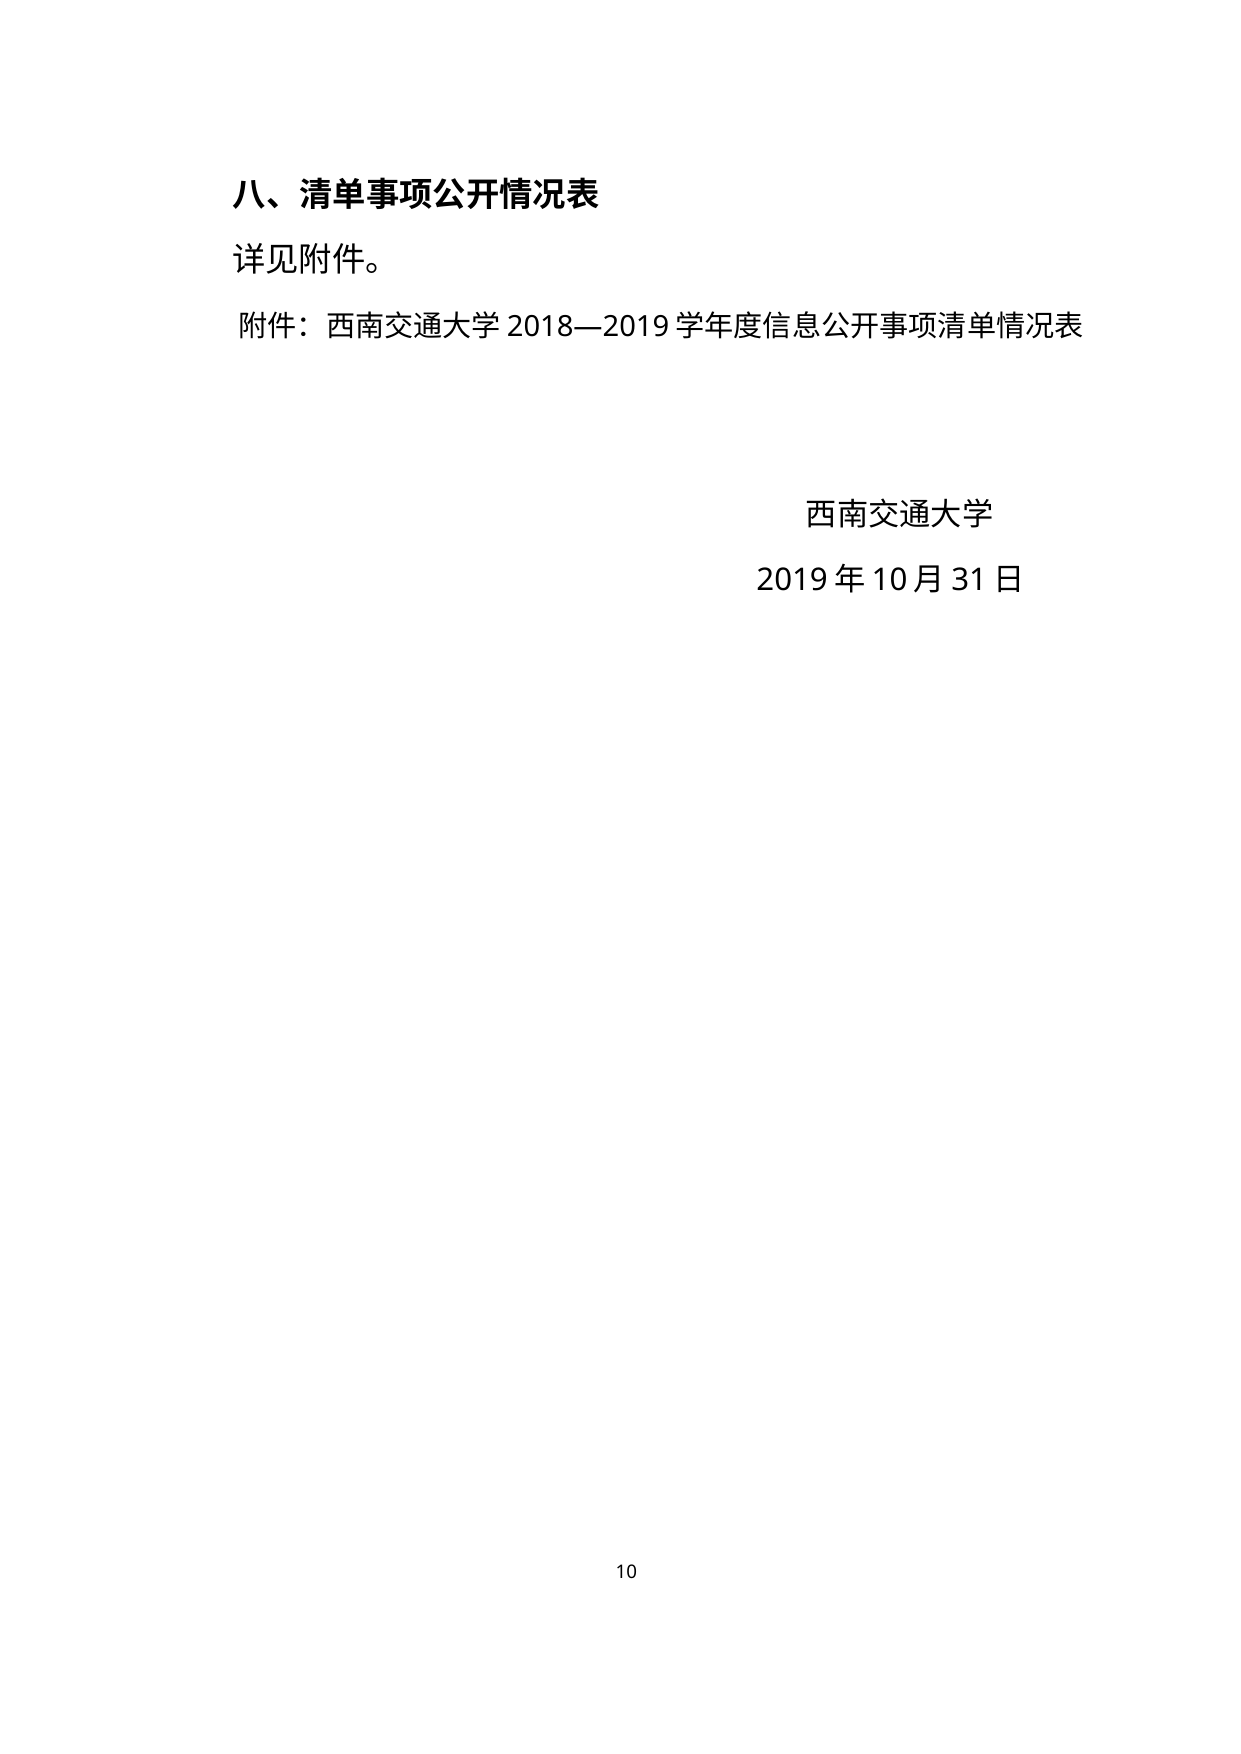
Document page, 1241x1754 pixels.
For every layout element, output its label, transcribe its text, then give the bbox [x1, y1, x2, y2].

text 西南交通大学 [165, 479, 993, 544]
text 2019年10月31日 [165, 544, 1024, 609]
text 附件：西南交通大学2018—2019学年度信息公开事项清单情况表 [165, 284, 1087, 349]
text 详见附件。 [165, 220, 1087, 284]
text 八、清单事项公开情况表 [165, 155, 1087, 220]
